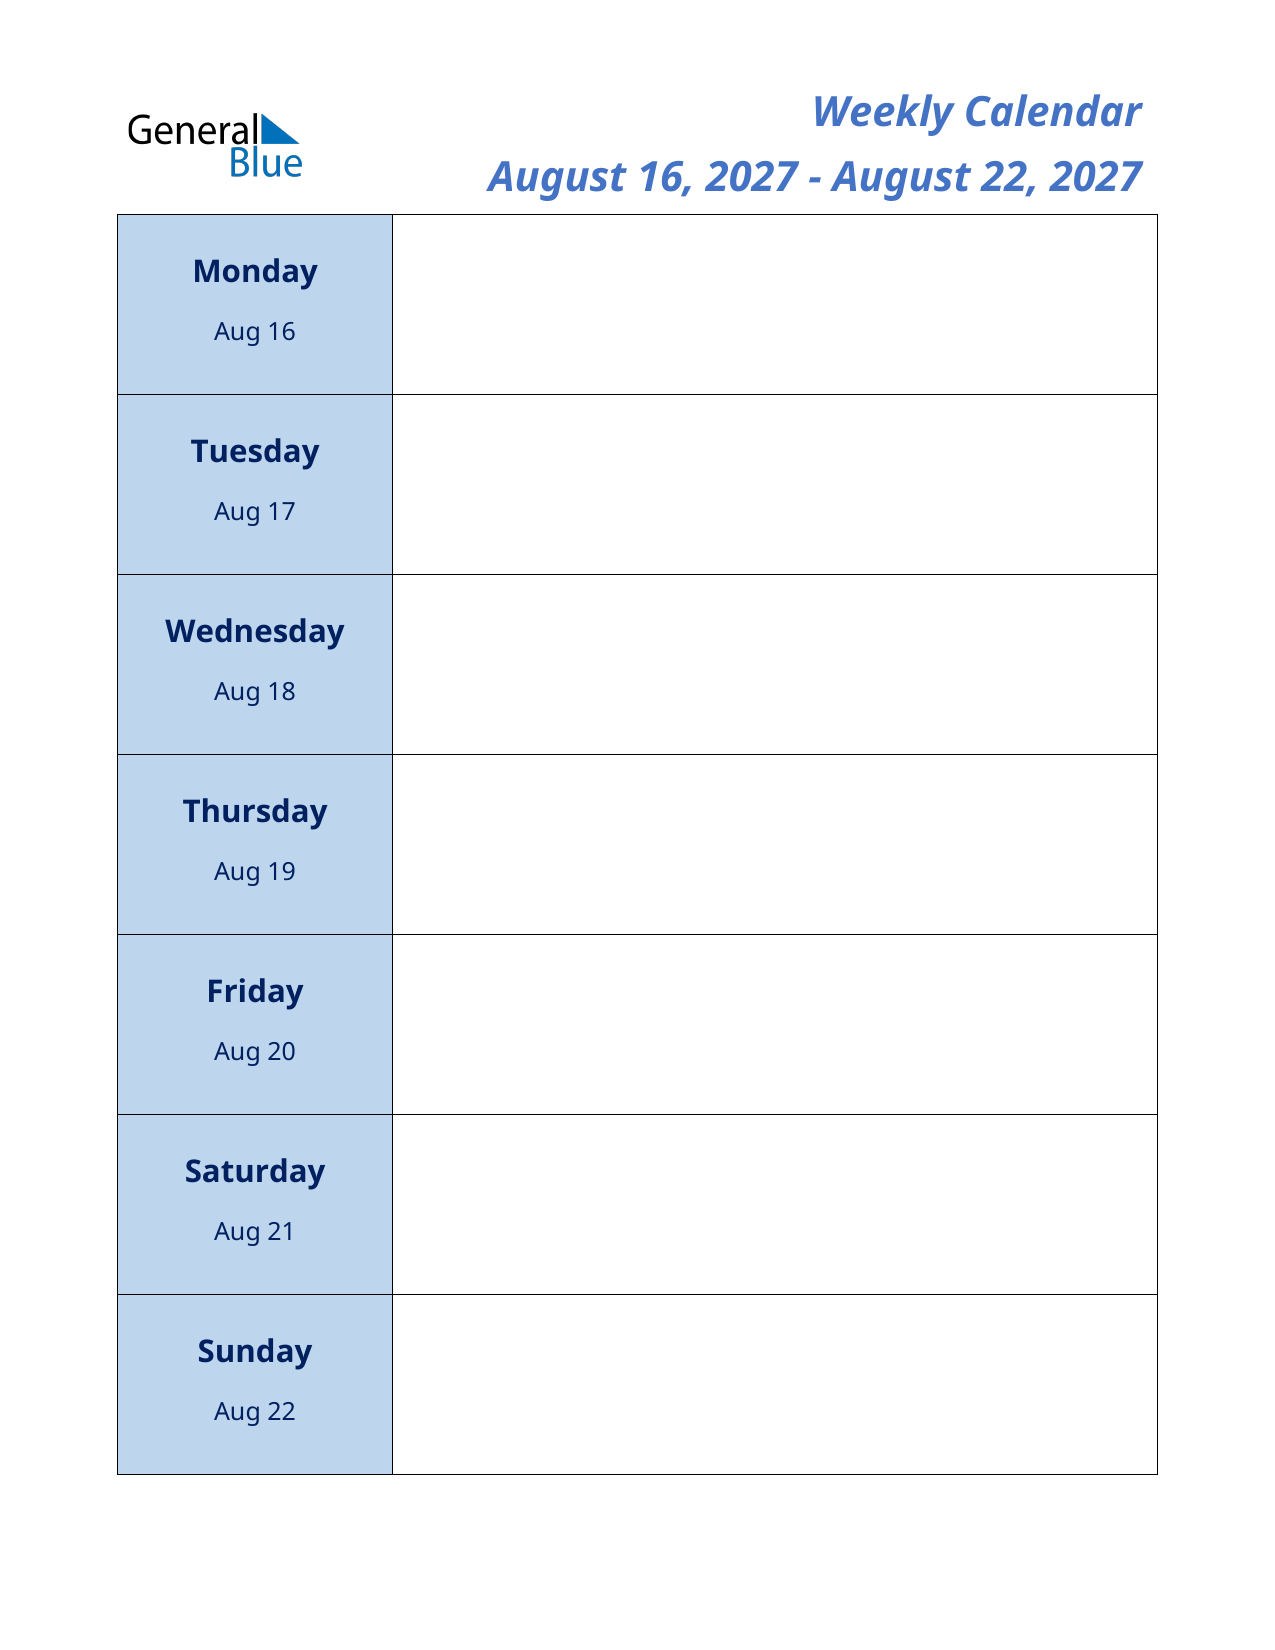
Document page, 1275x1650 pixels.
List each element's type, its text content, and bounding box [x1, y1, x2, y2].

table_cell [393, 1115, 1157, 1294]
table_header Weekly Calendar August 16, 2027 - August 22, 2027 [393, 75, 1158, 214]
table_cell Saturday Aug 21 [118, 1115, 392, 1294]
table_header [117, 75, 392, 214]
table_cell [393, 575, 1157, 754]
table_cell [393, 1295, 1157, 1474]
table_cell Thursday Aug 19 [118, 755, 392, 934]
table_cell Friday Aug 20 [118, 935, 392, 1114]
picture [128, 113, 302, 177]
table_cell [393, 935, 1157, 1114]
table_cell Sunday Aug 22 [118, 1295, 392, 1474]
table_cell [393, 395, 1157, 574]
table_cell [393, 215, 1157, 394]
table_cell Wednesday Aug 18 [118, 575, 392, 754]
table_cell Monday Aug 16 [118, 215, 392, 394]
table_cell Tuesday Aug 17 [118, 395, 392, 574]
table_cell [393, 755, 1157, 934]
